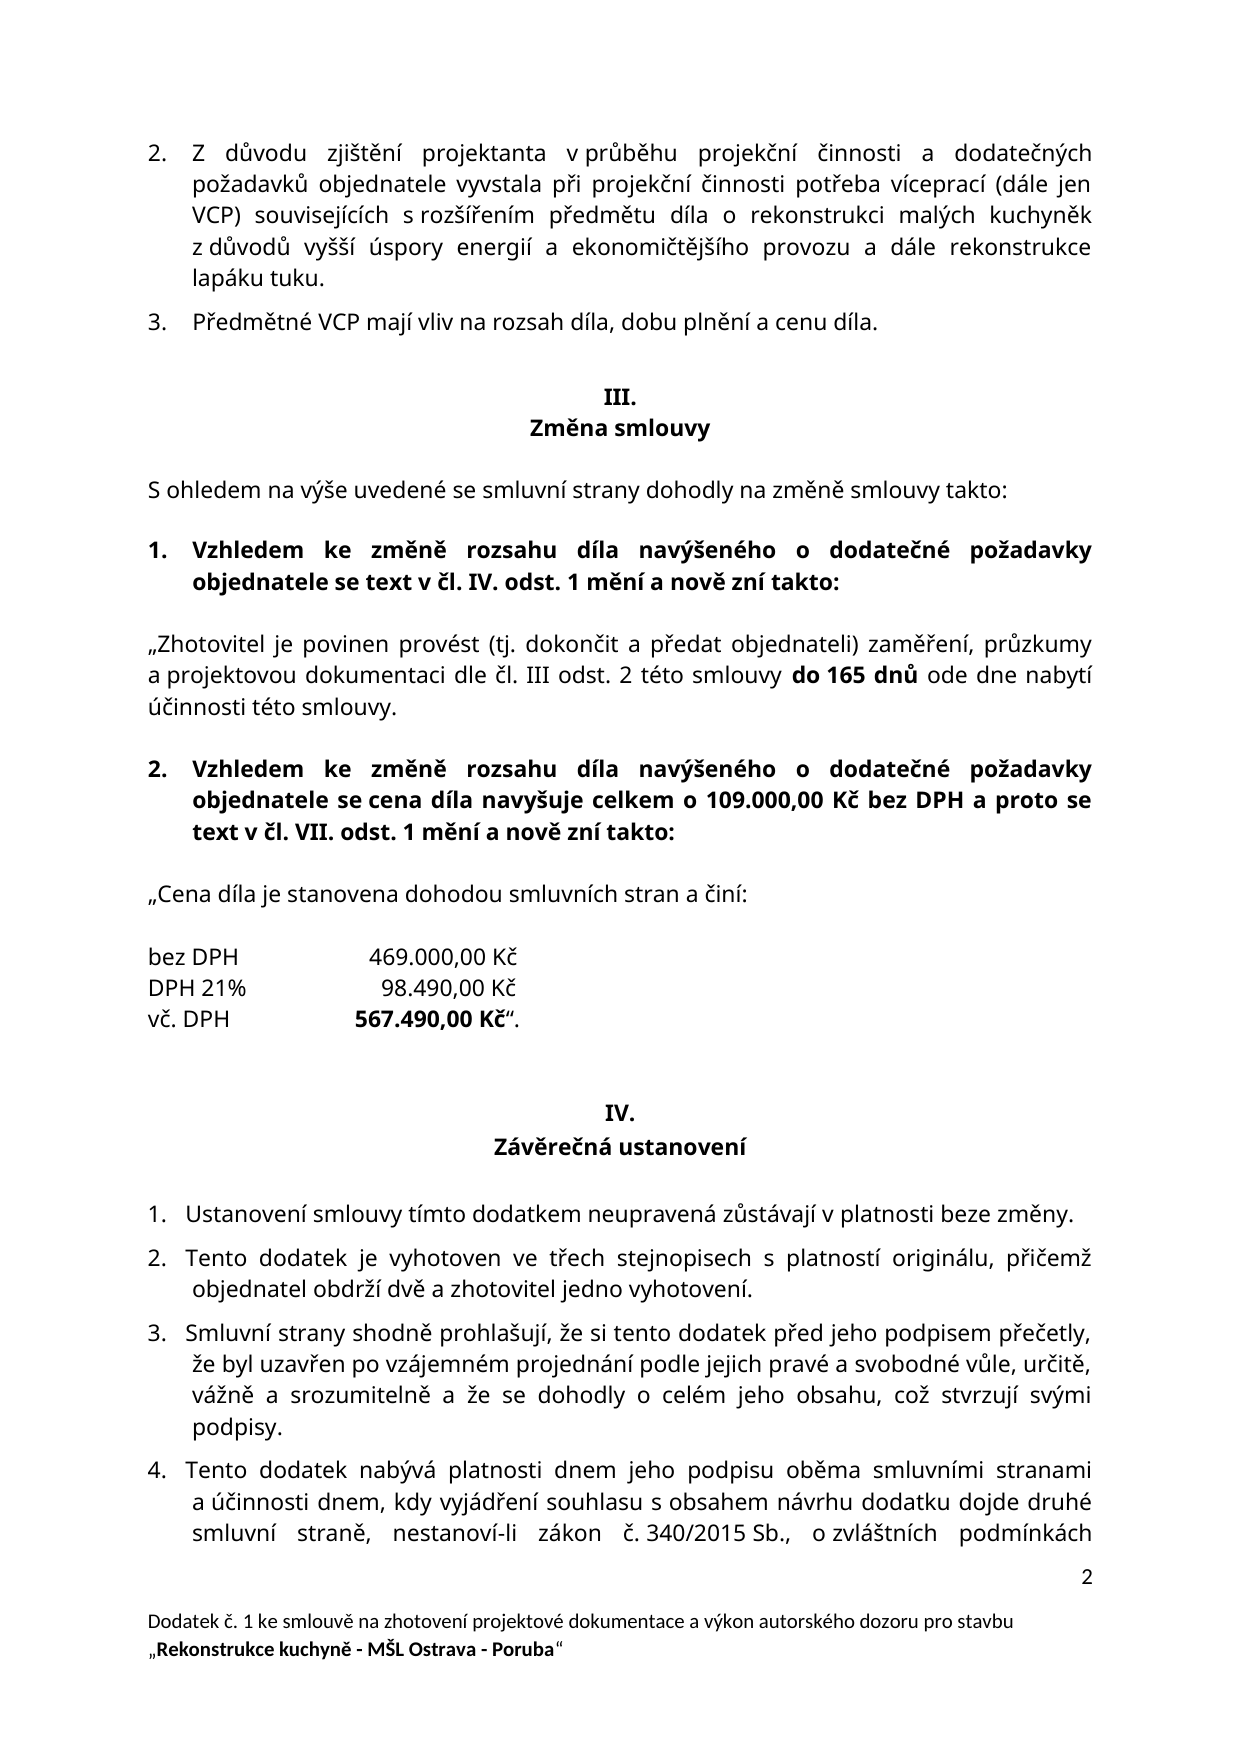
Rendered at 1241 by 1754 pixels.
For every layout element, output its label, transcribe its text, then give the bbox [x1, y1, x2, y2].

text III. [148, 380, 1093, 412]
list Tento dodatek je vyhotoven ve třech stejnopisech s platností originálu, přičemž objednatel obdrží dvě a zhotovitel jedno vyhotovení. [147, 1242, 1093, 1304]
text IV. [148, 1097, 1093, 1128]
text Změna smlouvy [148, 412, 1093, 443]
list Smluvní strany shodně prohlašují, že si tento dodatek před jeho podpisem přečetly, že byl uzavřen po vzájemném projednání podle jejich pravé a svobodné vůle, určitě, vážně a srozumitelně a že se dohodly o celém jeho obsahu, což stvrzují svými podpisy. [147, 1317, 1093, 1442]
text „Zhotovitel je povinen provést (tj. dokončit a předat objednateli) zaměření, průzkumy a projektovou dokumentaci dle čl. III odst. 2 této smlouvy do 165 dnů ode dne nabytí účinnosti této smlouvy. [148, 628, 1093, 722]
list Vzhledem ke změně rozsahu díla navýšeného o dodatečné požadavky objednatele se text v čl. IV. odst. 1 mění a nově zní takto: [148, 534, 1093, 597]
text S ohledem na výše uvedené se smluvní strany dohodly na změně smlouvy takto: [148, 474, 1093, 505]
list Z důvodu zjištění projektanta v průběhu projekční činnosti a dodatečných požadavků objednatele vyvstala při projekční činnosti potřeba víceprací (dále jen VCP) souvisejících s rozšířením předmětu díla o rekonstrukci malých kuchyněk z důvodů vyšší úspory energií a ekonomičtějšího provozu a dále rekonstrukce lapáku tuku. [148, 137, 1093, 293]
text DPH 21% 98.490,00 Kč [148, 972, 1093, 1003]
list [147, 1454, 1093, 1548]
list Vzhledem ke změně rozsahu díla navýšeného o dodatečné požadavky objednatele se cena díla navyšuje celkem o 109.000,00 Kč bez DPH a proto se text v čl. VII. odst. 1 mění a nově zní takto: [148, 753, 1093, 847]
text vč. DPH 567.490,00 Kč“. [148, 1003, 1093, 1034]
text „Cena díla je stanovena dohodou smluvních stran a činí: [148, 878, 1093, 909]
text bez DPH 469.000,00 Kč [148, 940, 1093, 972]
list Ustanovení smlouvy tímto dodatkem neupravená zůstávají v platnosti beze změny. [147, 1198, 1093, 1229]
text Závěrečná ustanovení [148, 1130, 1093, 1162]
list Předmětné VCP mají vliv na rozsah díla, dobu plnění a cenu díla. [148, 305, 1093, 337]
